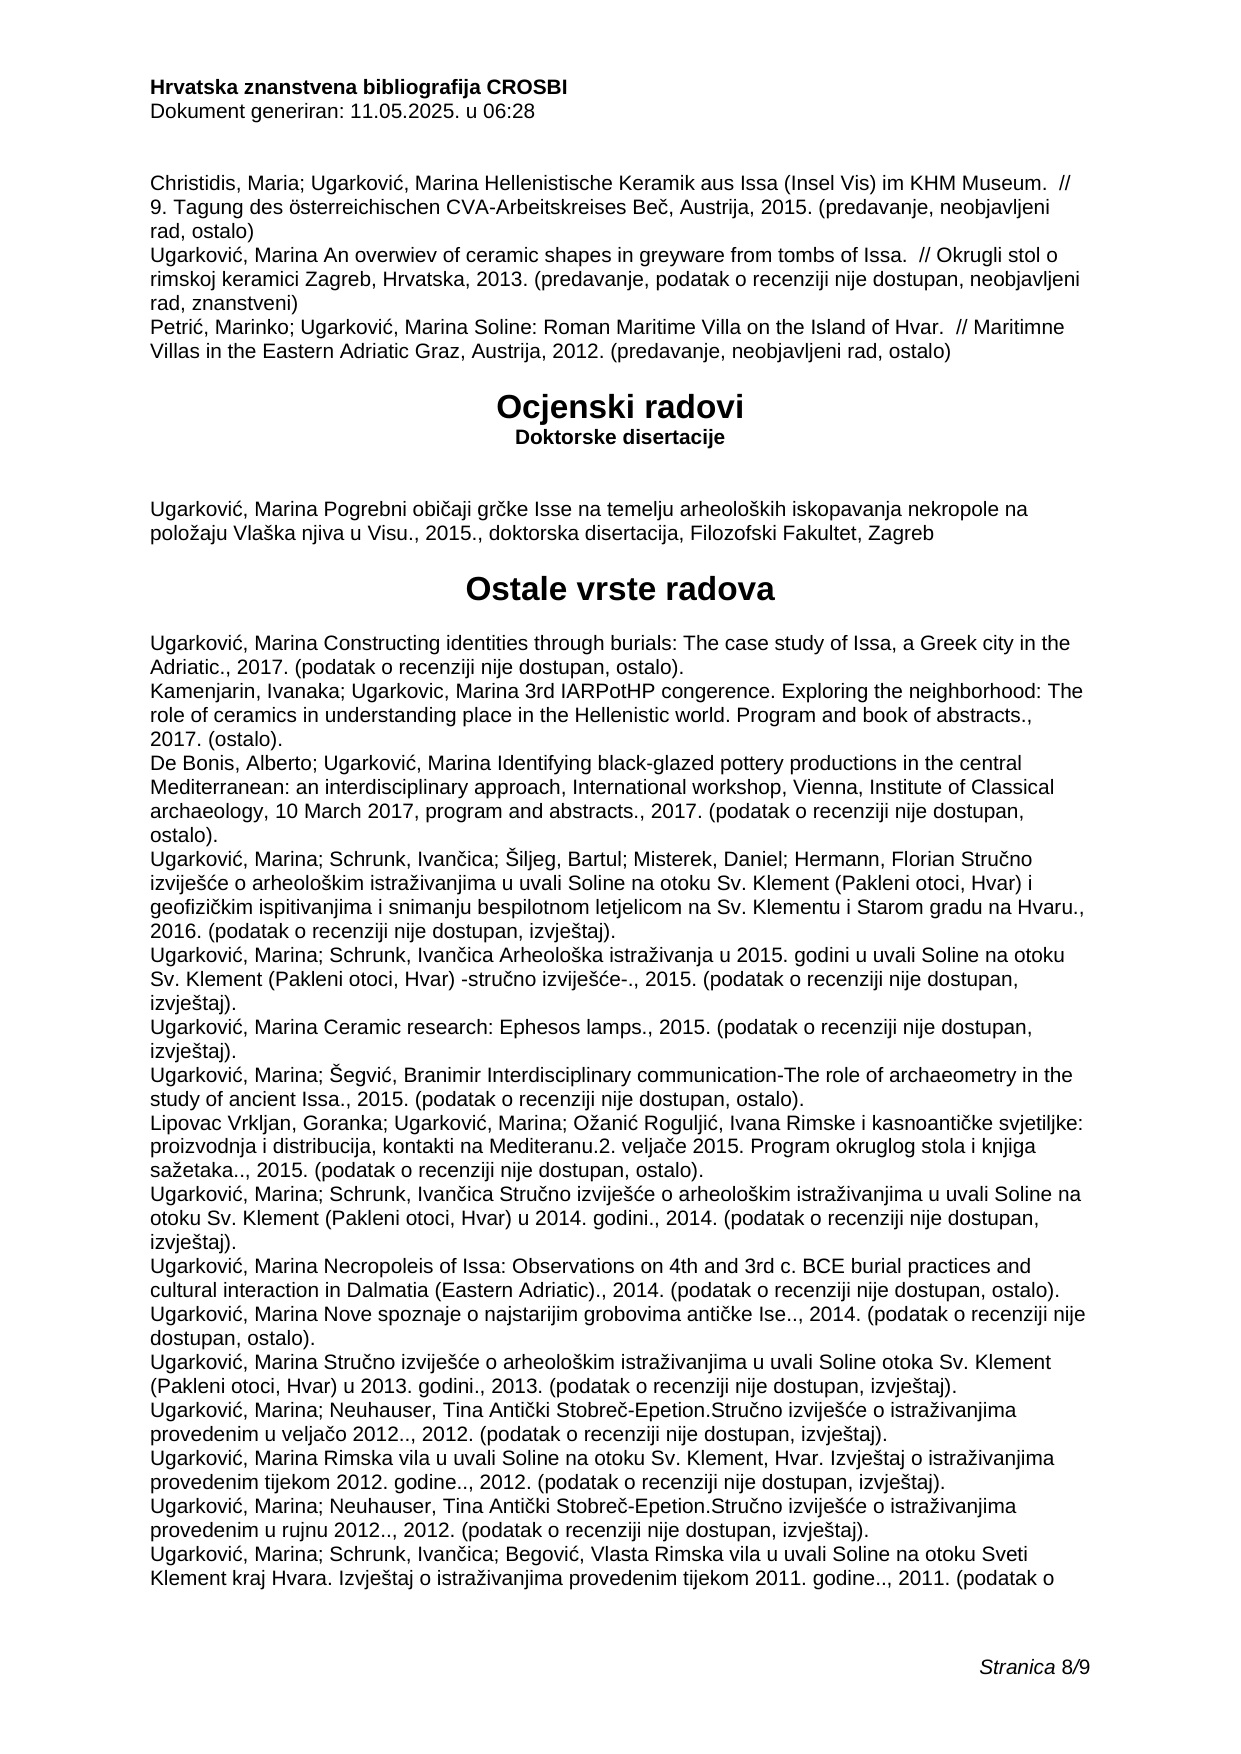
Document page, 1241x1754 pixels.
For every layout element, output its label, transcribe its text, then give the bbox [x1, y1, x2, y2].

text De Bonis, Alberto; Ugarković, Marina [150, 751, 1090, 847]
text Ugarković, Marina; Šegvić, Branimir [150, 1062, 1090, 1110]
text Kamenjarin, Ivanaka; Ugarkovic, Marina [150, 679, 1090, 751]
text Ugarković, Marina; Schrunk, Ivančica [150, 943, 1090, 1014]
text Ugarković, Marina [150, 631, 1090, 679]
text Lipovac Vrkljan, Goranka; Ugarković, Marina; Ožanić Roguljić, Ivana [150, 1110, 1090, 1182]
text Ugarković, Marina [150, 1254, 1090, 1302]
text Ugarković, Marina [150, 1350, 1090, 1398]
text Ugarković, Marina; Neuhauser, Tina [150, 1398, 1090, 1446]
text Petrić, Marinko; Ugarković, Marina [150, 315, 1090, 363]
text Ugarković, Marina [150, 243, 1090, 315]
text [150, 1542, 1090, 1589]
text Christidis, Maria; Ugarković, Marina [150, 171, 1090, 243]
subtitle Ostale vrste radova [150, 569, 1090, 607]
text Ugarković, Marina [150, 1446, 1090, 1494]
text Ugarković, Marina; Neuhauser, Tina [150, 1494, 1090, 1542]
subtitle Doktorske disertacije [150, 425, 1090, 449]
text Ugarković, Marina [150, 497, 1090, 545]
subtitle Ocjenski radovi [150, 387, 1090, 425]
text Ugarković, Marina [150, 1302, 1090, 1350]
text Ugarković, Marina; Schrunk, Ivančica; Šiljeg, Bartul; Misterek, Daniel; Hermann, Florian [150, 847, 1090, 943]
text Ugarković, Marina [150, 1014, 1090, 1062]
text Ugarković, Marina; Schrunk, Ivančica [150, 1182, 1090, 1254]
